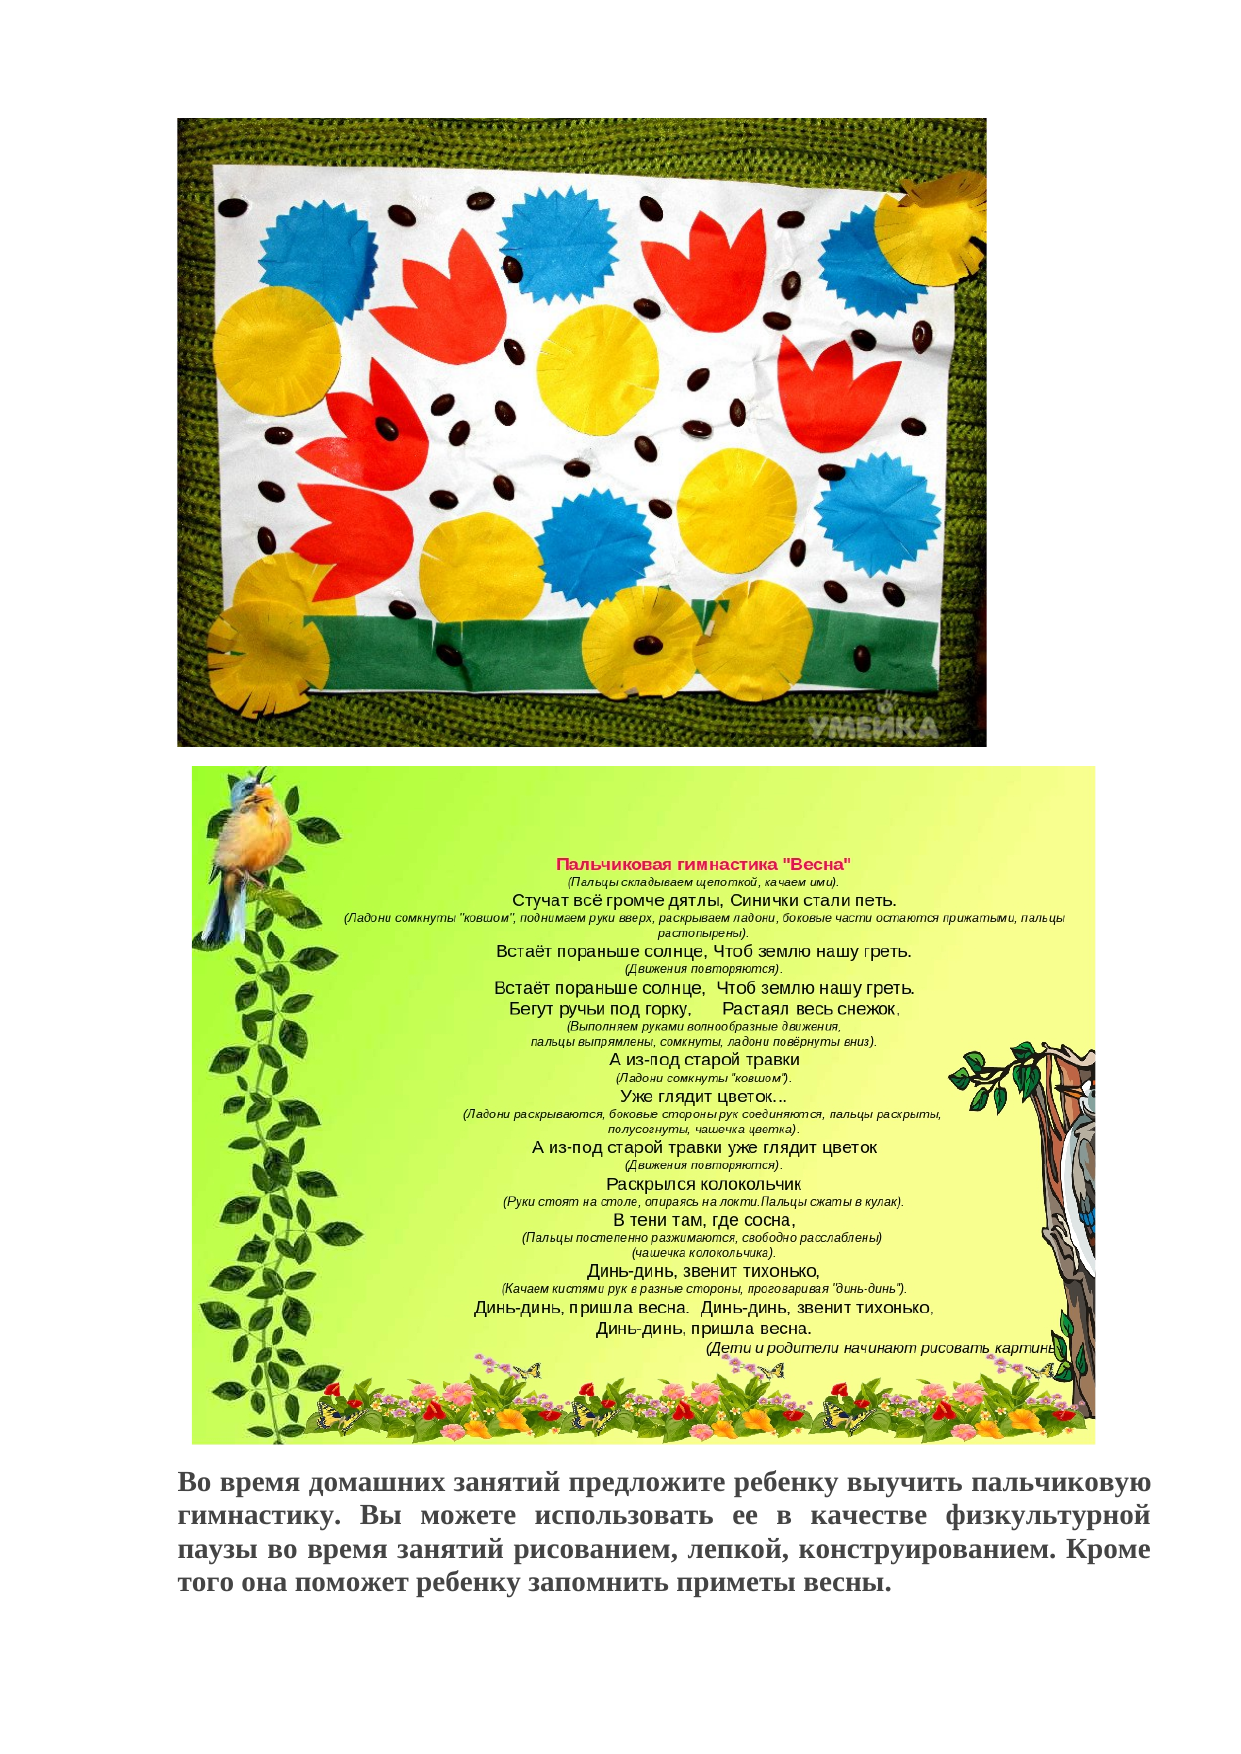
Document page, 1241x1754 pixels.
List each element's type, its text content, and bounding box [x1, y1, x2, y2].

text Во время домашних занятий предложите ребенку выучить пальчиковую гимнастику. Вы можете использовать ее в качестве физкультурной паузы во время занятий рисованием, лепкой, конструированием. Кроме того она поможет ребенку запомнить приметы весны. [177, 1464, 1152, 1598]
picture [191, 766, 1096, 1445]
picture [177, 118, 987, 747]
